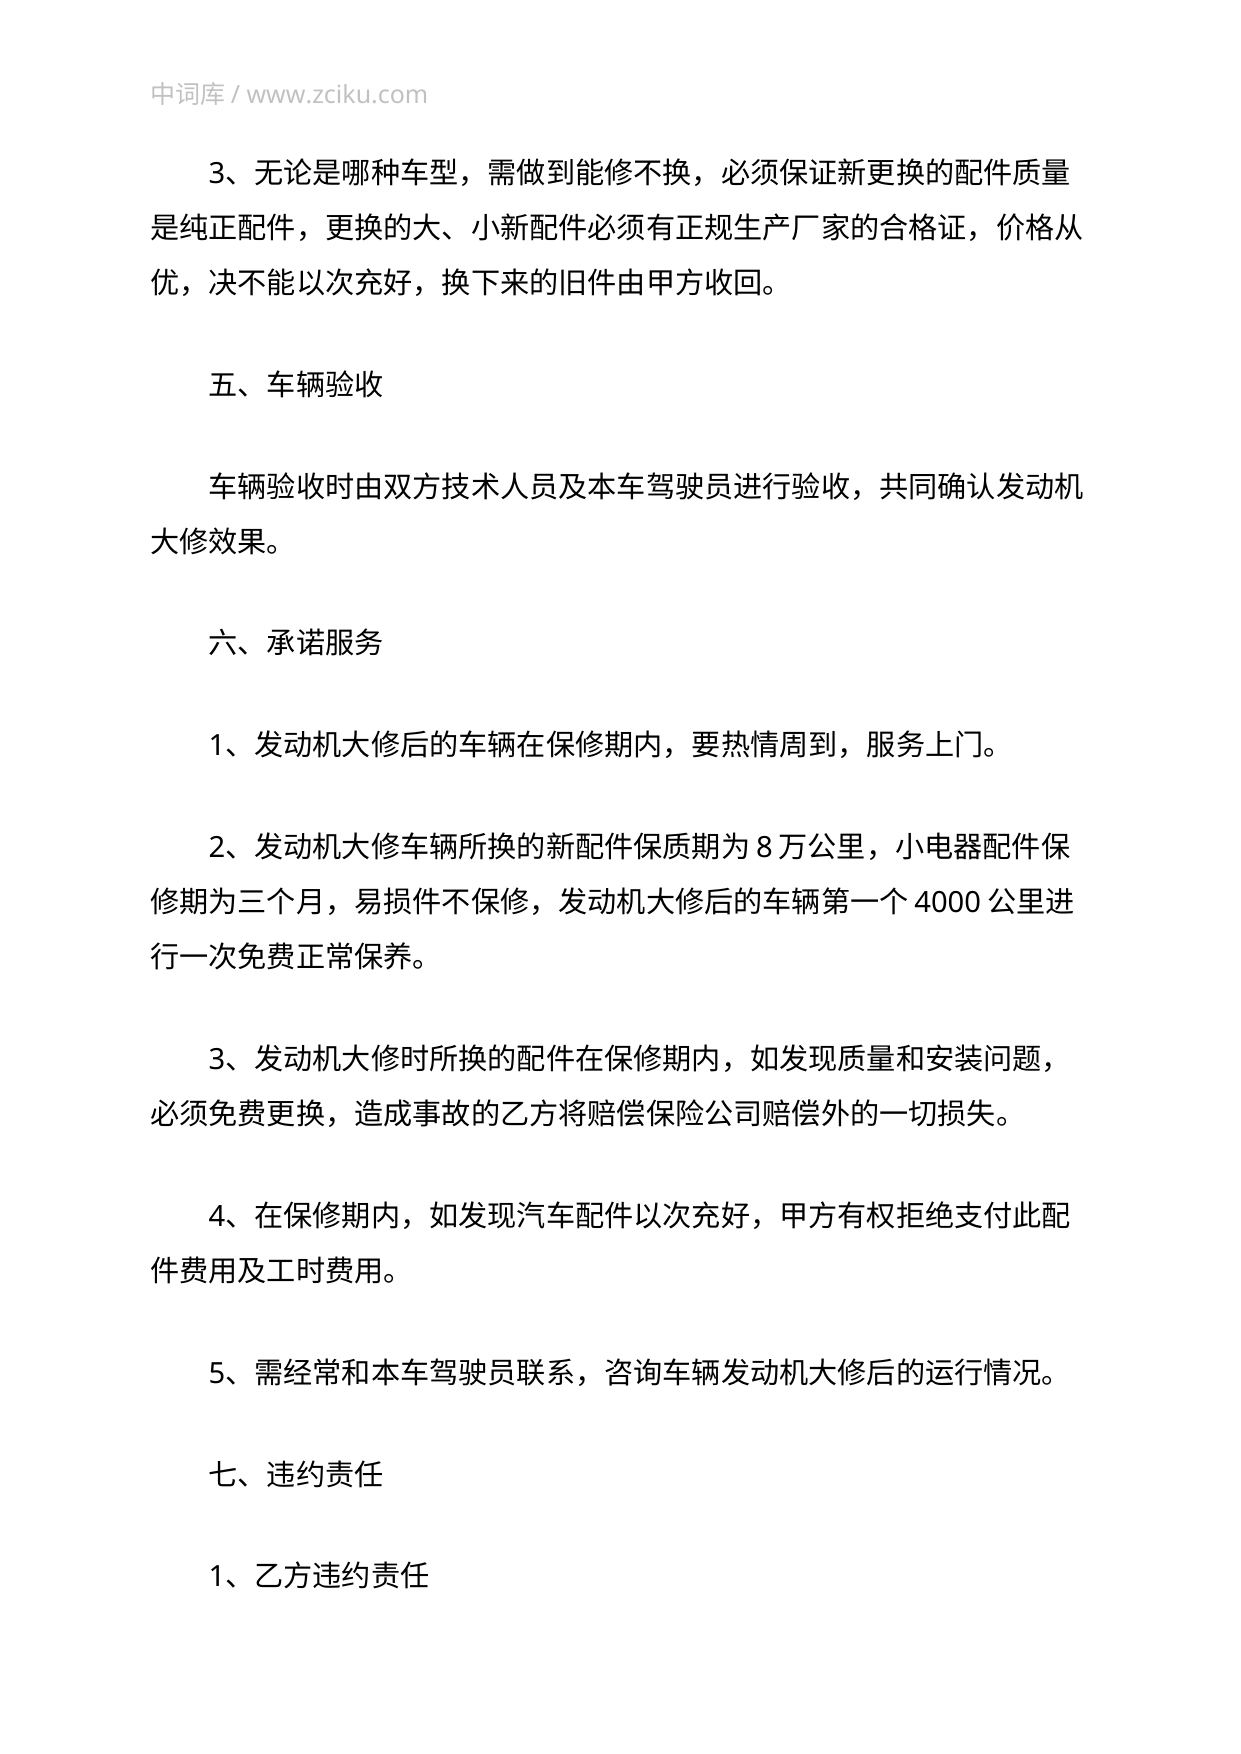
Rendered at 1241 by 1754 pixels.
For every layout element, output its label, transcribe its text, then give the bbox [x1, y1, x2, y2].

text 1、乙方违约责任 [150, 1553, 1090, 1595]
text 2、发动机大修车辆所换的新配件保质期为8万公里，小电器配件保修期为三个月，易损件不保修，发动机大修后的车辆第一个4000公里进行一次免费正常保养。 [150, 824, 1090, 976]
text 车辆验收时由双方技术人员及本车驾驶员进行验收，共同确认发动机大修效果。 [150, 463, 1090, 561]
text 五、车辆验收 [150, 362, 1090, 404]
text 5、需经常和本车驾驶员联系，咨询车辆发动机大修后的运行情况。 [150, 1349, 1090, 1392]
text 六、承诺服务 [150, 620, 1090, 662]
text 3、无论是哪种车型，需做到能修不换，必须保证新更换的配件质量是纯正配件，更换的大、小新配件必须有正规生产厂家的合格证，价格从优，决不能以次充好，换下来的旧件由甲方收回。 [150, 150, 1090, 302]
text 3、发动机大修时所换的配件在保修期内，如发现质量和安装问题，必须免费更换，造成事故的乙方将赔偿保险公司赔偿外的一切损失。 [150, 1036, 1090, 1133]
text 4、在保修期内，如发现汽车配件以次充好，甲方有权拒绝支付此配件费用及工时费用。 [150, 1192, 1090, 1290]
text 七、违约责任 [150, 1451, 1090, 1493]
text 1、发动机大修后的车辆在保修期内，要热情周到，服务上门。 [150, 722, 1090, 764]
